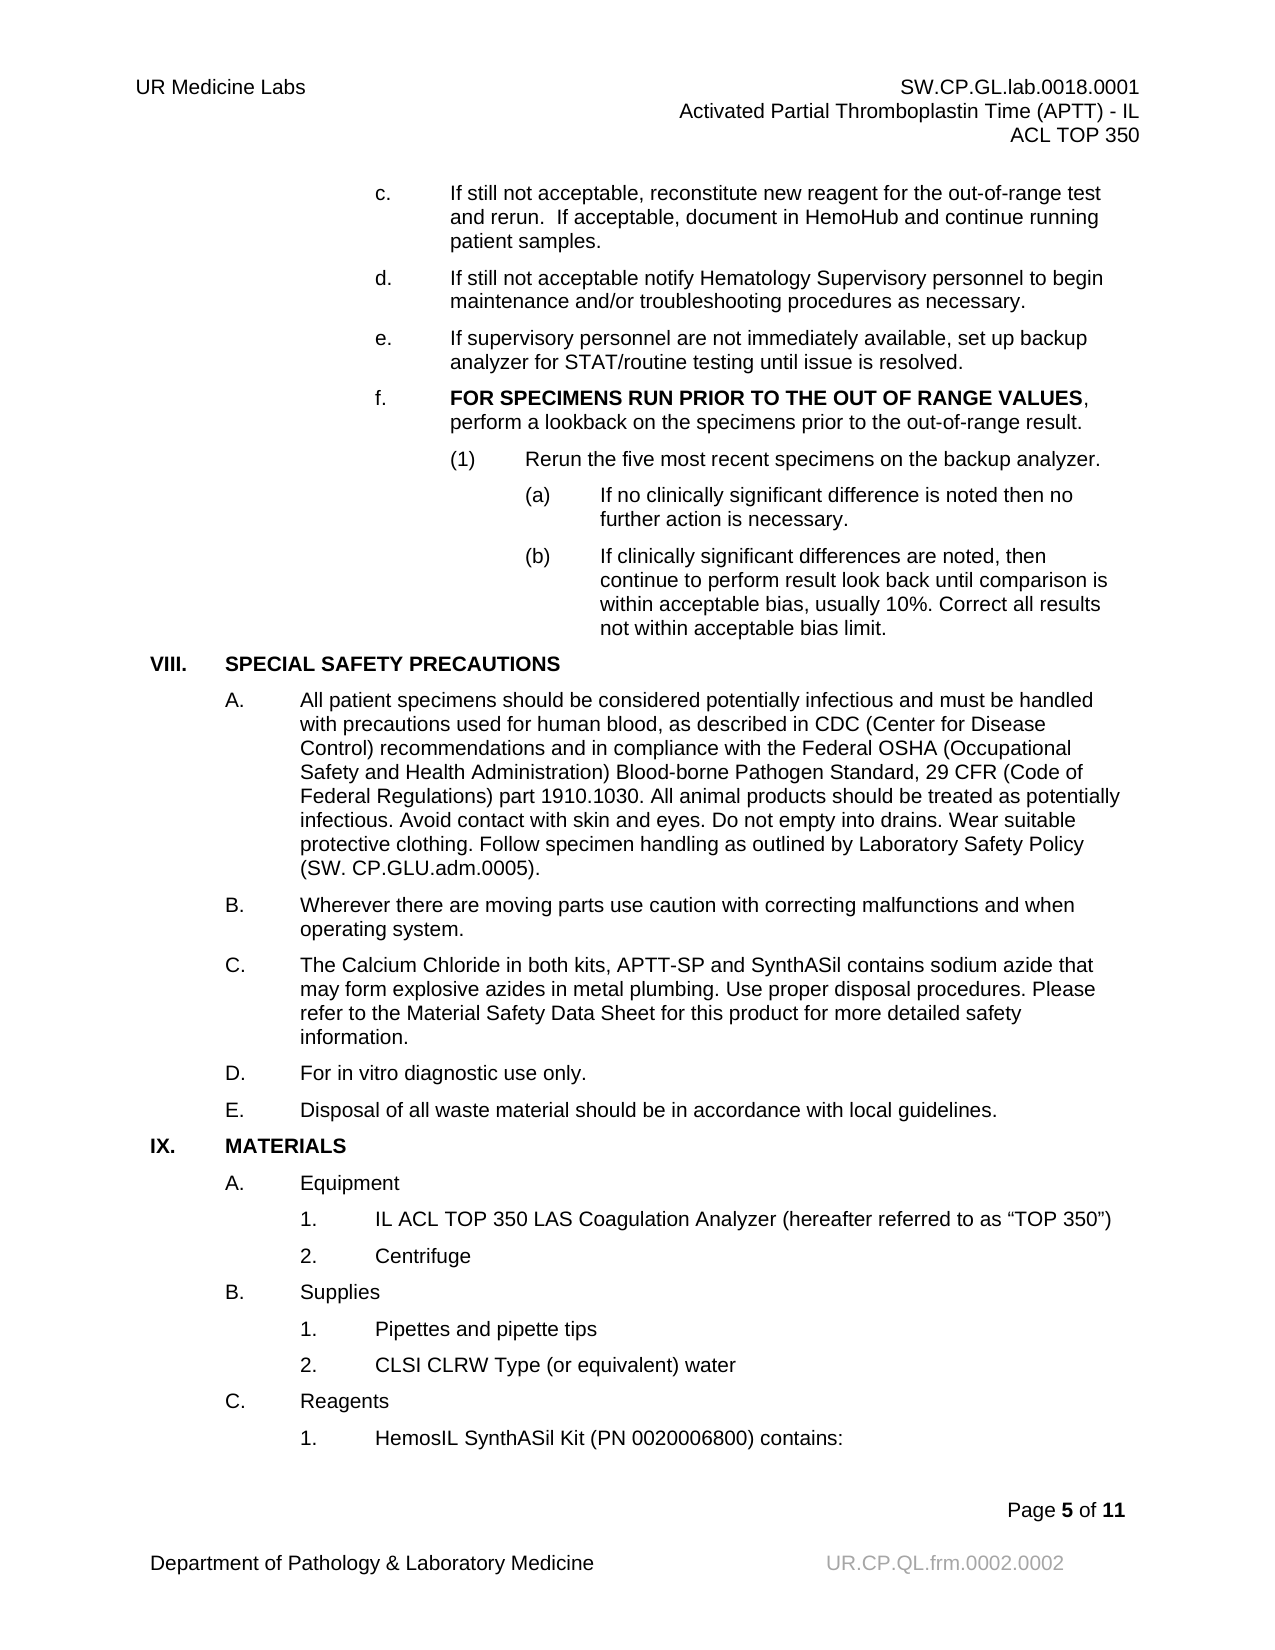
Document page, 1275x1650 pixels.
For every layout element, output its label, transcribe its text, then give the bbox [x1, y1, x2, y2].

subtitle Wherever there are moving parts use caution with correcting malfunctions and when operating system. [225, 892, 1125, 940]
subtitle If still not acceptable, reconstitute new reagent for the out-of-range test and rerun. If acceptable, document in HemoHub and continue running patient samples. [375, 181, 1125, 253]
subtitle If still not acceptable notify Hematology Supervisory personnel to begin maintenance and/or troubleshooting procedures as necessary. [375, 265, 1125, 313]
subtitle SPECIAL SAFETY PRECAUTIONS [150, 652, 1125, 676]
subtitle If no clinically significant difference is noted then no further action is necessary. [525, 483, 1125, 531]
subtitle If supervisory personnel are not immediately available, set up backup analyzer for STAT/routine testing until issue is resolved. [375, 326, 1125, 374]
subtitle If clinically significant differences are noted, then continue to perform result look back until comparison is within acceptable bias, usually 10%. Correct all results not within acceptable bias limit. [525, 543, 1125, 639]
subtitle HemosIL SynthASil Kit (PN 0020006800) contains: [300, 1426, 1125, 1450]
subtitle Centrifuge [300, 1243, 1125, 1267]
subtitle MATERIALS [150, 1134, 1125, 1158]
subtitle IL ACL TOP 350 LAS Coagulation Analyzer (hereafter referred to as “TOP 350”) [300, 1207, 1125, 1231]
subtitle Rerun the five most recent specimens on the backup analyzer. [450, 447, 1125, 471]
subtitle All patient specimens should be considered potentially infectious and must be handled with precautions used for human blood, as described in CDC (Center for Disease Control) recommendations and in compliance with the Federal OSHA (Occupational Safety and Health Administration) Blood-borne Pathogen Standard, 29 CFR (Code of Federal Regulations) part 1910.1030. All animal products should be treated as potentially infectious. Avoid contact with skin and eyes. Do not empty into drains. Wear suitable protective clothing. Follow specimen handling as outlined by Laboratory Safety Policy (SW. CP.GLU.adm.0005). [225, 688, 1125, 880]
subtitle FOR SPECIMENS RUN PRIOR TO THE OUT OF RANGE VALUES, perform a lookback on the specimens prior to the out-of-range result. [375, 386, 1125, 434]
subtitle Pipettes and pipette tips [300, 1316, 1125, 1340]
subtitle Disposal of all waste material should be in accordance with local guidelines. [225, 1098, 1125, 1122]
subtitle CLSI CLRW Type (or equivalent) water [300, 1353, 1125, 1377]
subtitle The Calcium Chloride in both kits, APTT-SP and SynthASil contains sodium azide that may form explosive azides in metal plumbing. Use proper disposal procedures. Please refer to the Material Safety Data Sheet for this product for more detailed safety information. [225, 953, 1125, 1049]
subtitle Supplies [225, 1280, 1125, 1304]
subtitle For in vitro diagnostic use only. [225, 1061, 1125, 1085]
subtitle Reagents [225, 1389, 1125, 1413]
subtitle Equipment [225, 1171, 1125, 1194]
